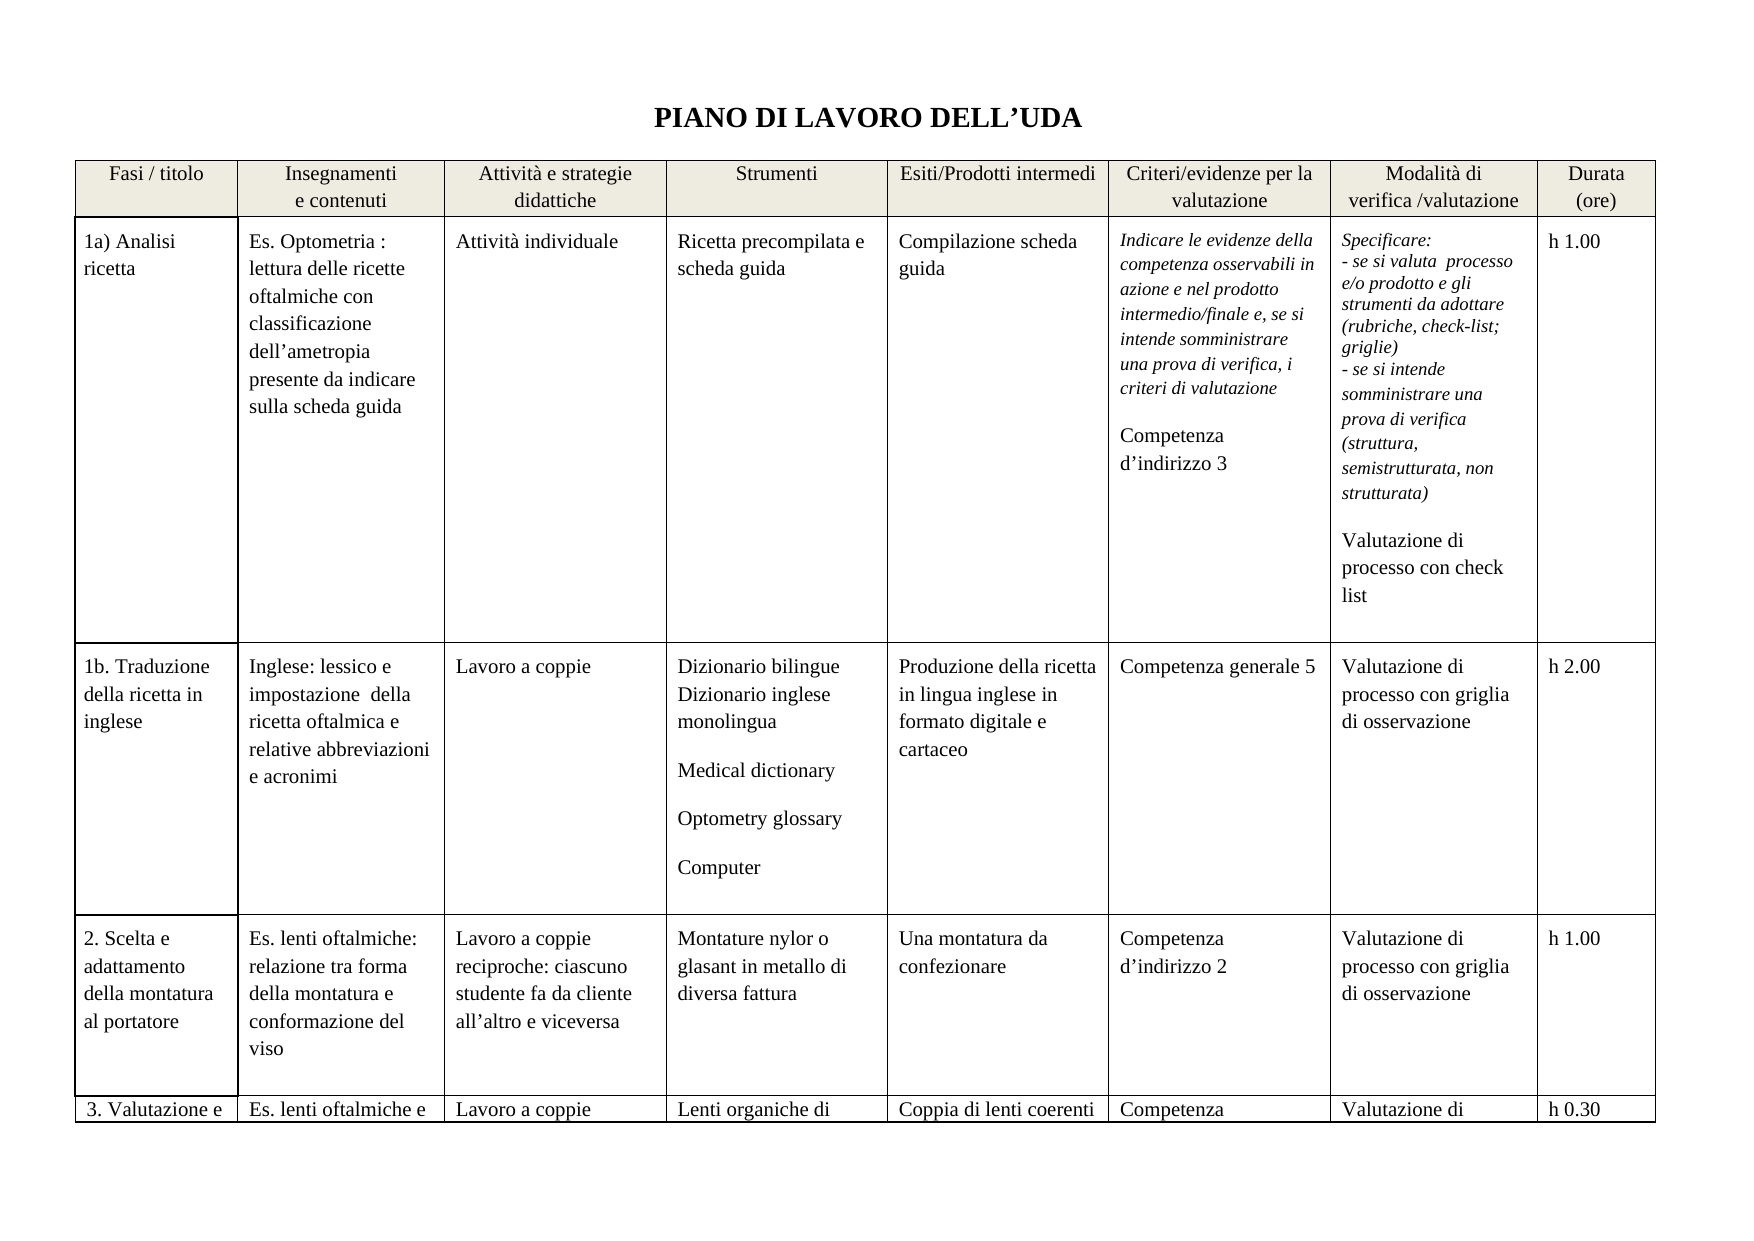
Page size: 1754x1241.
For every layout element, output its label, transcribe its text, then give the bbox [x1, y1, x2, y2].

table_cell Una montatura da confezionare [888, 915, 1108, 1095]
table_header Insegnamenti e contenuti [238, 161, 444, 216]
table_cell Competenza generale 5 [1109, 643, 1330, 913]
table_cell Es. Optometria : lettura delle ricette oftalmiche con classificazione dell’ametropia presente da indicare sulla scheda guida [239, 217, 444, 642]
table_cell Valutazione di processo con griglia di osservazione [1331, 915, 1537, 1095]
table_cell Specificare: - se si valuta processo e/o prodotto e gli strumenti da adottare (rubriche, check-list; griglie) - se si intende somministrare una prova di verifica (struttura, semistrutturata, non strutturata) Valutazione di processo con check list [1331, 217, 1537, 642]
table_cell Montature nylor o glasant in metallo di diversa fattura [667, 915, 887, 1095]
table_cell Competenza d’indirizzo 2 [1109, 915, 1330, 1095]
table_cell 2. Scelta e adattamento della montatura al portatore [76, 916, 237, 1095]
table_cell Dizionario bilingue Dizionario inglese monolingua Medical dictionary Optometry glossary Computer [667, 643, 887, 913]
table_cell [667, 1096, 887, 1121]
table_header Fasi / titolo [76, 161, 237, 216]
table_cell Ricetta precompilata e scheda guida [667, 217, 887, 642]
table_cell Inglese: lessico e impostazione della ricetta oftalmica e relative abbreviazioni e acronimi [239, 643, 444, 913]
table_cell Indicare le evidenze della competenza osservabili in azione e nel prodotto intermedio/finale e, se si intende somministrare una prova di verifica, i criteri di valutazione Competenza d’indirizzo 3 [1109, 217, 1330, 642]
table_cell 1a) Analisi ricetta [76, 218, 237, 642]
table_header Durata (ore) [1538, 161, 1655, 216]
table_cell h 2.00 [1538, 643, 1655, 913]
text PIANO DI LAVORO DELL’UDA [100, 100, 1636, 134]
table_cell h 1.00 [1538, 217, 1655, 642]
table_header Criteri/evidenze per la valutazione [1109, 161, 1330, 216]
table_cell Attività individuale [445, 217, 666, 642]
table_cell h 0.30 [1538, 1096, 1655, 1121]
table_cell Produzione della ricetta in lingua inglese in formato digitale e cartaceo [888, 643, 1108, 913]
table_cell Lavoro a coppie reciproche: ciascuno studente fa da cliente all’altro e viceversa [445, 915, 666, 1095]
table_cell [888, 1096, 1108, 1121]
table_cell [238, 1096, 444, 1121]
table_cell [76, 1097, 237, 1121]
table_header Esiti/Prodotti intermedi [888, 161, 1108, 216]
table_header Attività e strategie didattiche [445, 161, 666, 216]
table_cell Compilazione scheda guida [888, 217, 1108, 642]
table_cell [1109, 1096, 1330, 1121]
table_header Modalità di verifica /valutazione [1331, 161, 1537, 216]
table_cell Es. lenti oftalmiche: relazione tra forma della montatura e conformazione del viso [239, 915, 444, 1095]
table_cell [445, 1096, 666, 1121]
table_cell 1b. Traduzione della ricetta in inglese [76, 644, 237, 913]
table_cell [1331, 1096, 1537, 1121]
table_cell h 1.00 [1538, 915, 1655, 1095]
table_header Strumenti [667, 161, 887, 216]
table_cell Valutazione di processo con griglia di osservazione [1331, 643, 1537, 913]
table_cell Lavoro a coppie [445, 643, 666, 913]
